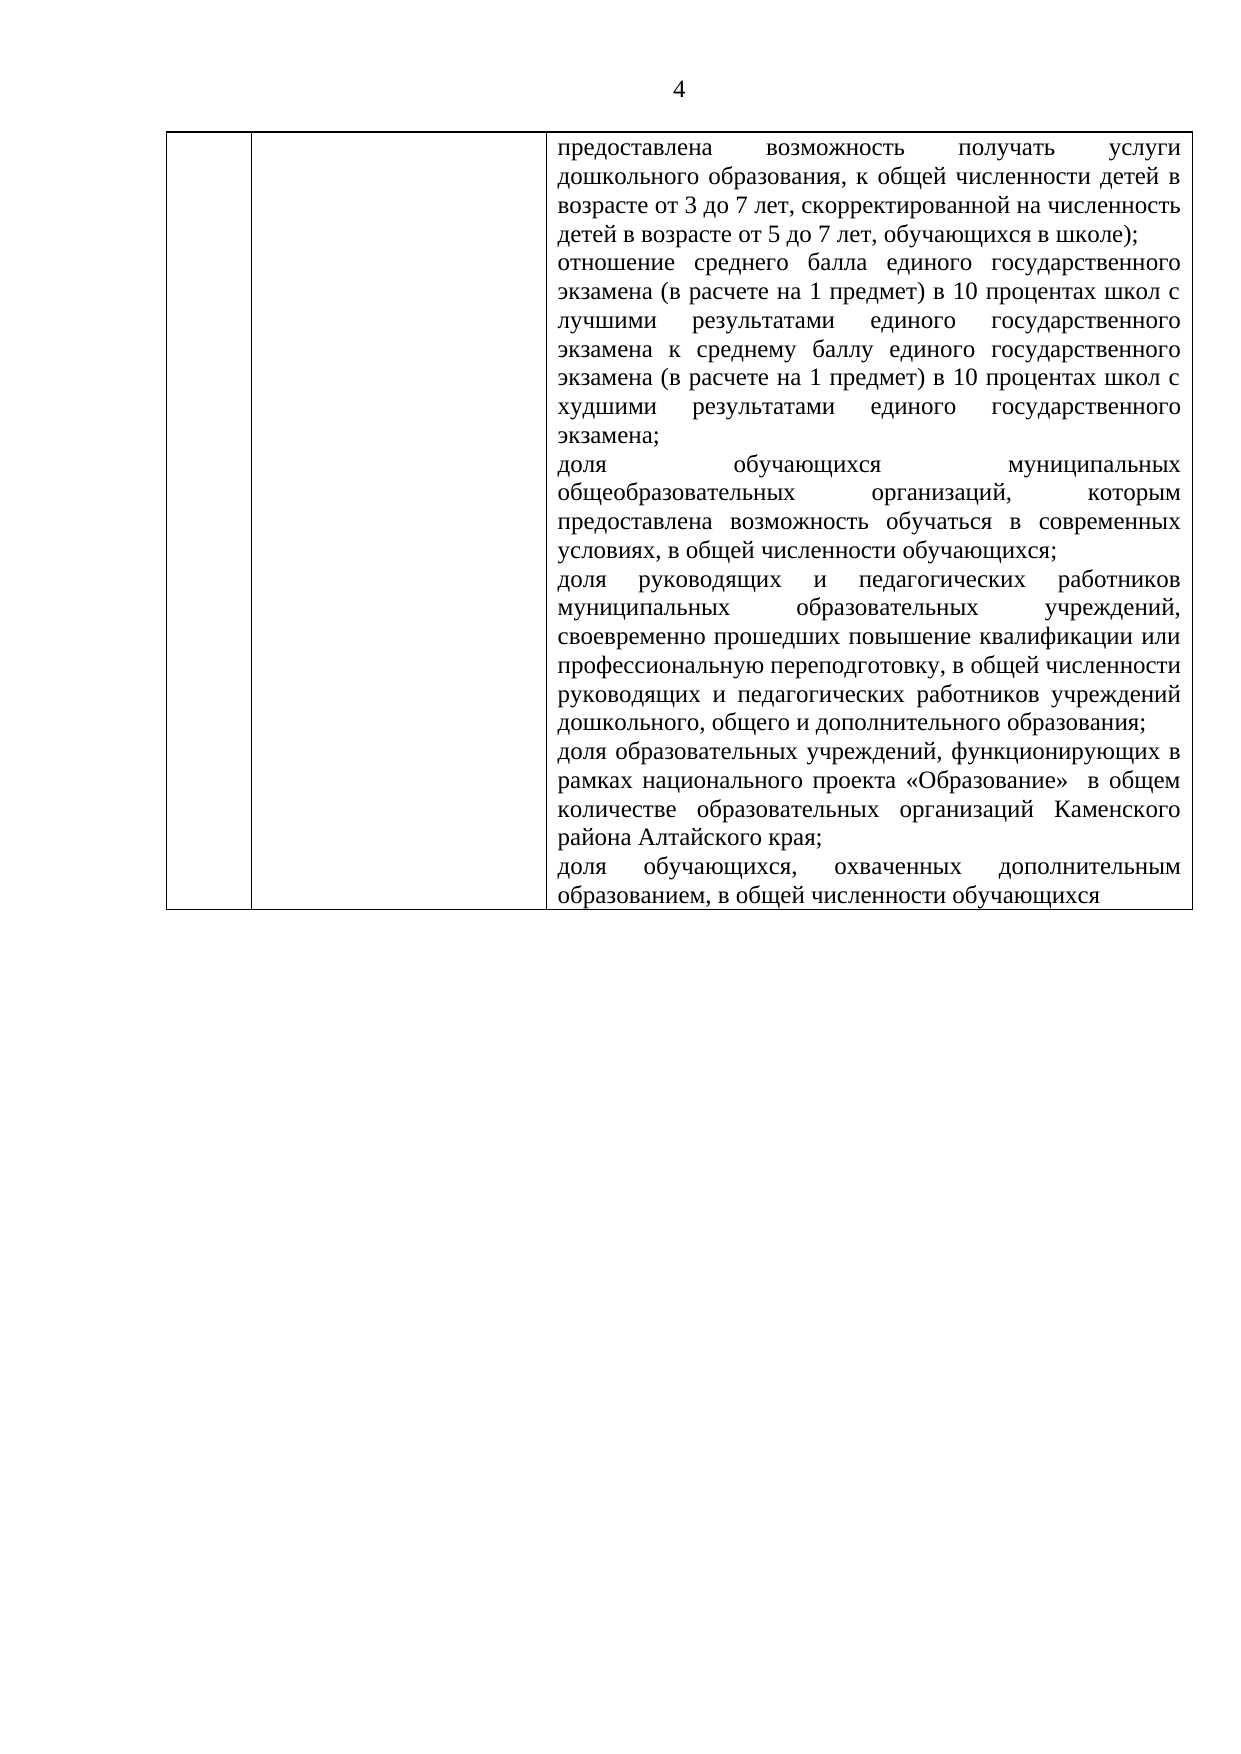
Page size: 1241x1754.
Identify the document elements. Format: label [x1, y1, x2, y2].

table_cell [167, 133, 251, 909]
table_cell [252, 133, 546, 909]
table_cell [547, 133, 1192, 909]
